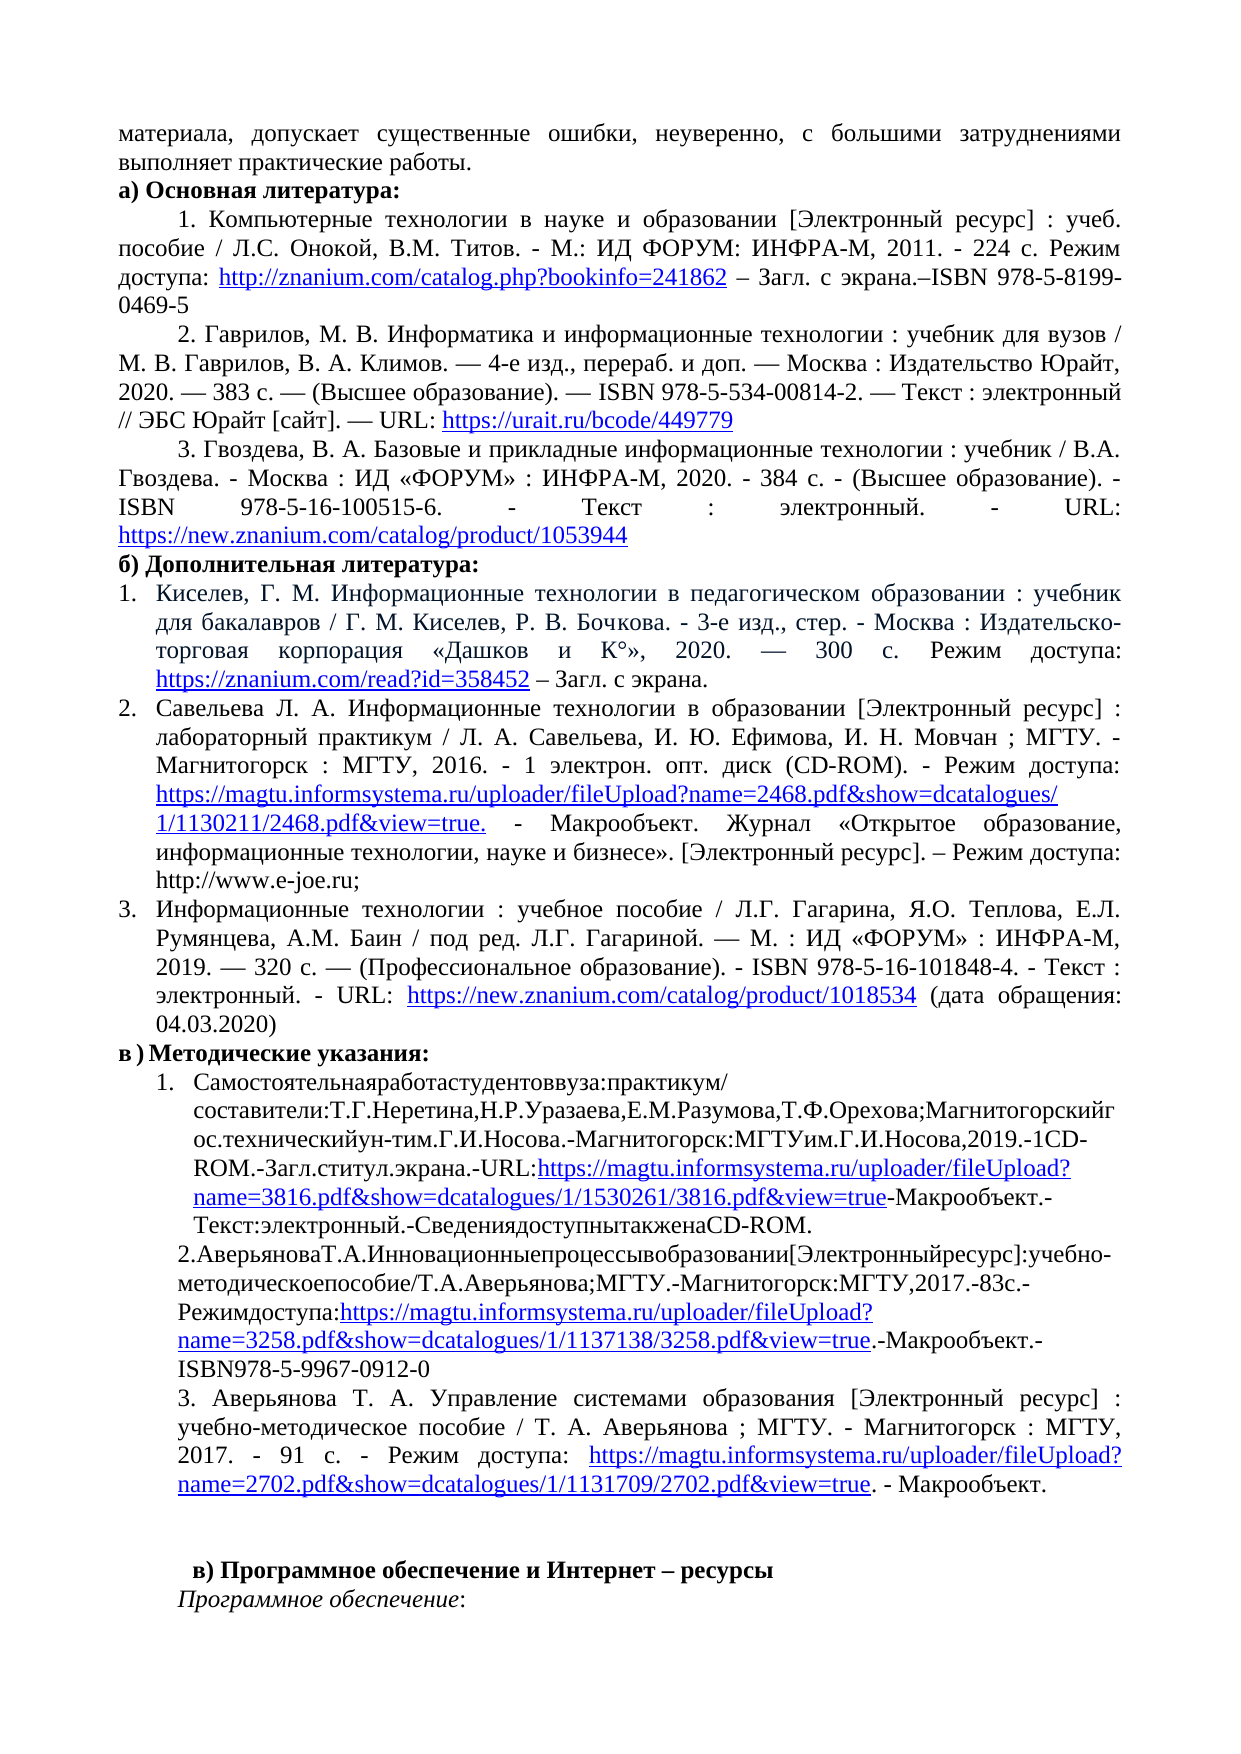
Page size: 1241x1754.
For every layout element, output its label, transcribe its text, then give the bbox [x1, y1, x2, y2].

list Киселев, Г. М. Информационные технологии в педагогическом образовании : учебник для бакалавров / Г. М. Киселев, Р. В. Бочкова. - 3-е изд., стер. - Москва : Издательско-торговая корпорация «Дашков и К°», 2020. — 300 с. Режим доступа: https://znanium.com/read?id=358452 – Загл. с экрана. [118, 578, 1122, 693]
list Савельева Л. А. Информационные технологии в образовании [Электронный ресурс] : лабораторный практикум / Л. А. Савельева, И. Ю. Ефимова, И. Н. Мовчан ; МГТУ. - Магнитогорск : МГТУ, 2016. - 1 электрон. опт. диск (CD-ROM). - Режим доступа: https://magtu.informsystema.ru/uploader/fileUpload?name=2468.pdf&show=dcatalogues/1/1130211/2468.pdf&view=true. - Макрообъект. Журнал «Открытое образование, информационные технологии, науке и бизнесе». [Электронный ресурс]. – Режим доступа: http://www.e-joe.ru; [118, 693, 1122, 894]
text в) Программное обеспечение и Интернет – ресурсы [192, 1556, 1122, 1584]
text 2. Гаврилов, М. В. Информатика и информационные технологии : учебник для вузов / М. В. Гаврилов, В. А. Климов. — 4-е изд., перераб. и доп. — Москва : Издательство Юрайт, 2020. — 383 с. — (Высшее образование). — ISBN 978-5-534-00814-2. — Текст : электронный // ЭБС Юрайт [сайт]. — URL: https://urait.ru/bcode/449779 [118, 319, 1122, 434]
text 3. Аверьянова Т. А. Управление системами образования [Электронный ресурс] : учебно-методическое пособие / Т. А. Аверьянова ; МГТУ. - Магнитогорск : МГТУ, 2017. - 91 c. - Режим доступа: https://magtu.informsystema.ru/uploader/fileUpload?name=2702.pdf&show=dcatalogues/1/1131709/2702.pdf&view=true. - Макрообъект. [177, 1383, 1122, 1498]
list Самостоятельнаяработастудентоввуза:практикум/составители:Т.Г.Неретина,Н.Р.Уразаева,Е.М.Разумова,Т.Ф.Орехова;Магнитогорскийгос.техническийун-тим.Г.И.Носова.-Магнитогорск:МГТУим.Г.И.Носова,2019.-1CD-ROM.-Загл.ститул.экрана.-URL:https://magtu.informsystema.ru/uploader/fileUpload?name=3816.pdf&show=dcatalogues/1/1530261/3816.pdf&view=true-Макрообъект.-Текст:электронный.-СведениядоступнытакженаCD-ROM. [156, 1067, 1122, 1239]
text 1. Компьютерные технологии в науке и образовании [Электронный ресурс] : учеб. пособие / Л.С. Онокой, В.М. Титов. - М.: ИД ФОРУМ: ИНФРА-М, 2011. - 224 с. Режим доступа: http://znanium.com/catalog.php?bookinfo=241862 – Загл. с экрана.–ISBN 978-5-8199-0469-5 [118, 204, 1122, 319]
text а) Основная литература: [118, 176, 1122, 204]
text б) Дополнительная литература: [118, 549, 1122, 578]
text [118, 118, 1122, 176]
list Информационные технологии : учебное пособие / Л.Г. Гагарина, Я.О. Теплова, Е.Л. Румянцева, А.М. Баин / под ред. Л.Г. Гагариной. — М. : ИД «ФОРУМ» : ИНФРА-М, 2019. — 320 с. — (Профессиональное образование). - ISBN 978-5-16-101848-4. - Текст : электронный. - URL: https://new.znanium.com/catalog/product/1018534 (дата обращения: 04.03.2020) [118, 894, 1122, 1038]
text 3. Гвоздева, В. А. Базовые и прикладные информационные технологии : учебник / В.А. Гвоздева. - Москва : ИД «ФОРУМ» : ИНФРА-М, 2020. - 384 с. - (Высшее образование). - ISBN 978-5-16-100515-6. - Текст : электронный. - URL: https://new.znanium.com/catalog/product/1053944 [118, 434, 1122, 549]
text Программное обеспечение: [118, 1584, 1122, 1613]
text в)Методические указания: [118, 1038, 1122, 1067]
text 2.АверьяноваТ.А.Инновационныепроцессывобразовании[Электронныйресурс]:учебно-методическоепособие/Т.А.Аверьянова;МГТУ.-Магнитогорск:МГТУ,2017.-83с.-Режимдоступа:https://magtu.informsystema.ru/uploader/fileUpload?name=3258.pdf&show=dcatalogues/1/1137138/3258.pdf&view=true.-Макрообъект.-ISBN978-5-9967-0912-0 [177, 1239, 1122, 1383]
